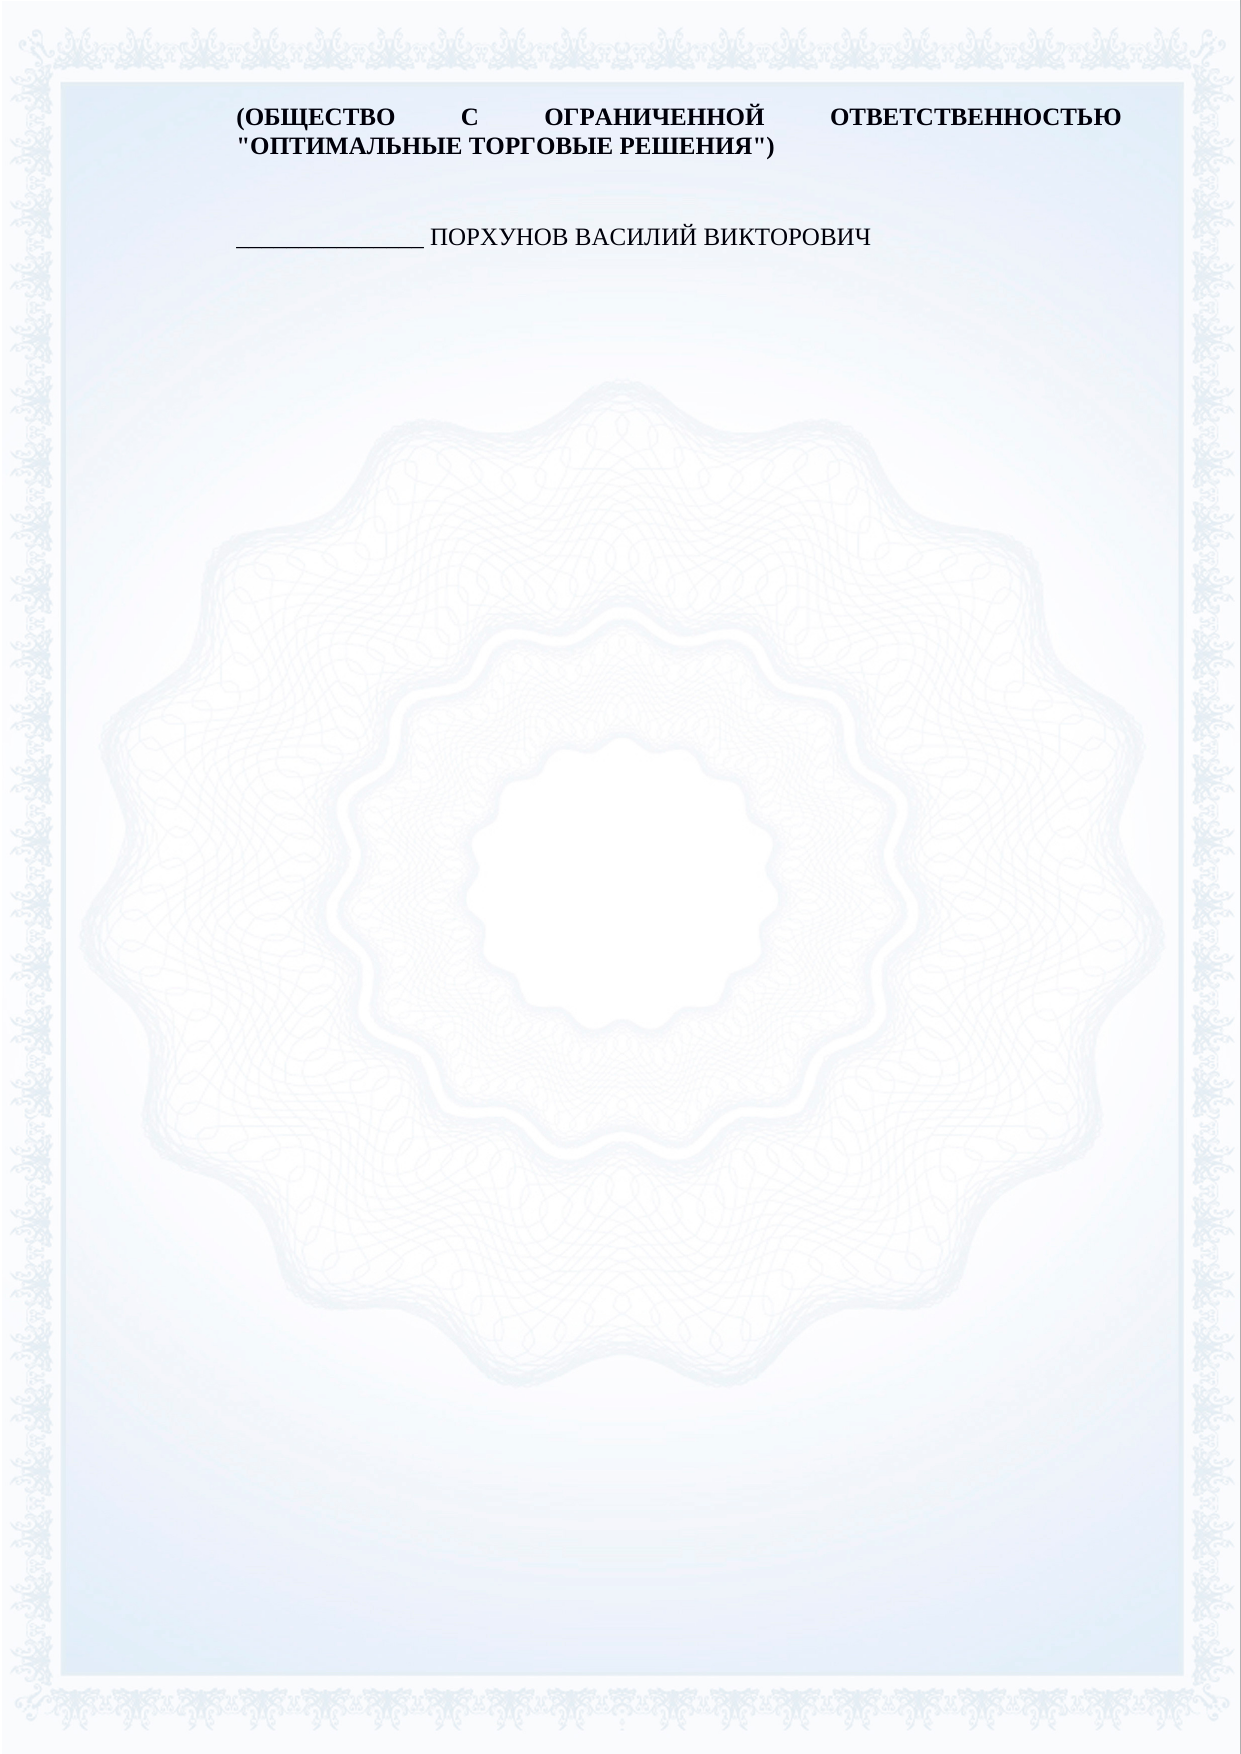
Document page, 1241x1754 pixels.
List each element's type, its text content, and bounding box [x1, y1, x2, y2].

picture [2, 1, 1241, 1754]
text (ОБЩЕСТВО С ОГРАНИЧЕННОЙ ОТВЕТСТВЕННОСТЬЮ "ОПТИМАЛЬНЫЕ ТОРГОВЫЕ РЕШЕНИЯ") [236, 102, 1122, 160]
text _______________ ПОРХУНОВ ВАСИЛИЙ ВИКТОРОВИЧ [236, 222, 1122, 251]
